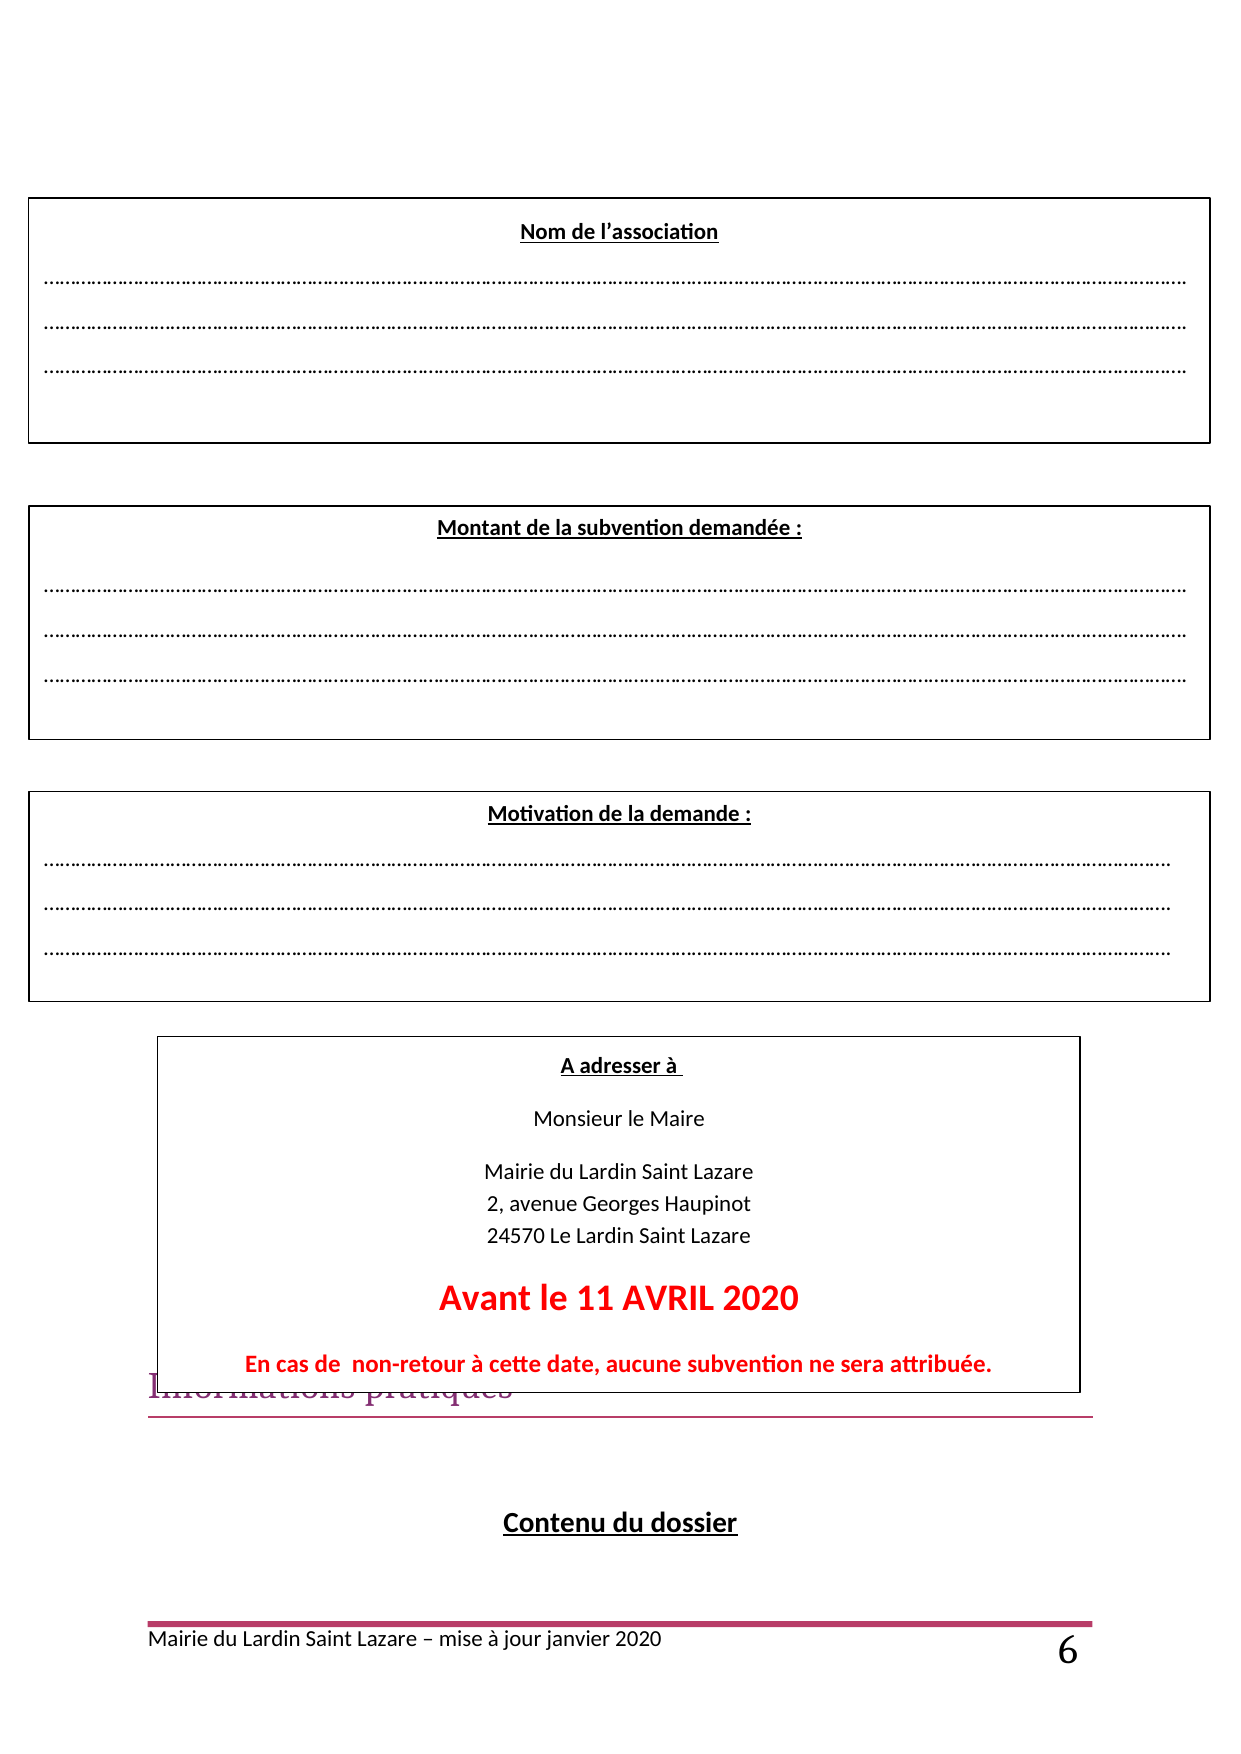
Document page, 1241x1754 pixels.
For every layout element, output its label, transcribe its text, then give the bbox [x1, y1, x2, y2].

text Contenu du dossier [148, 1504, 1093, 1540]
title Informations pratiques [148, 1364, 1093, 1416]
